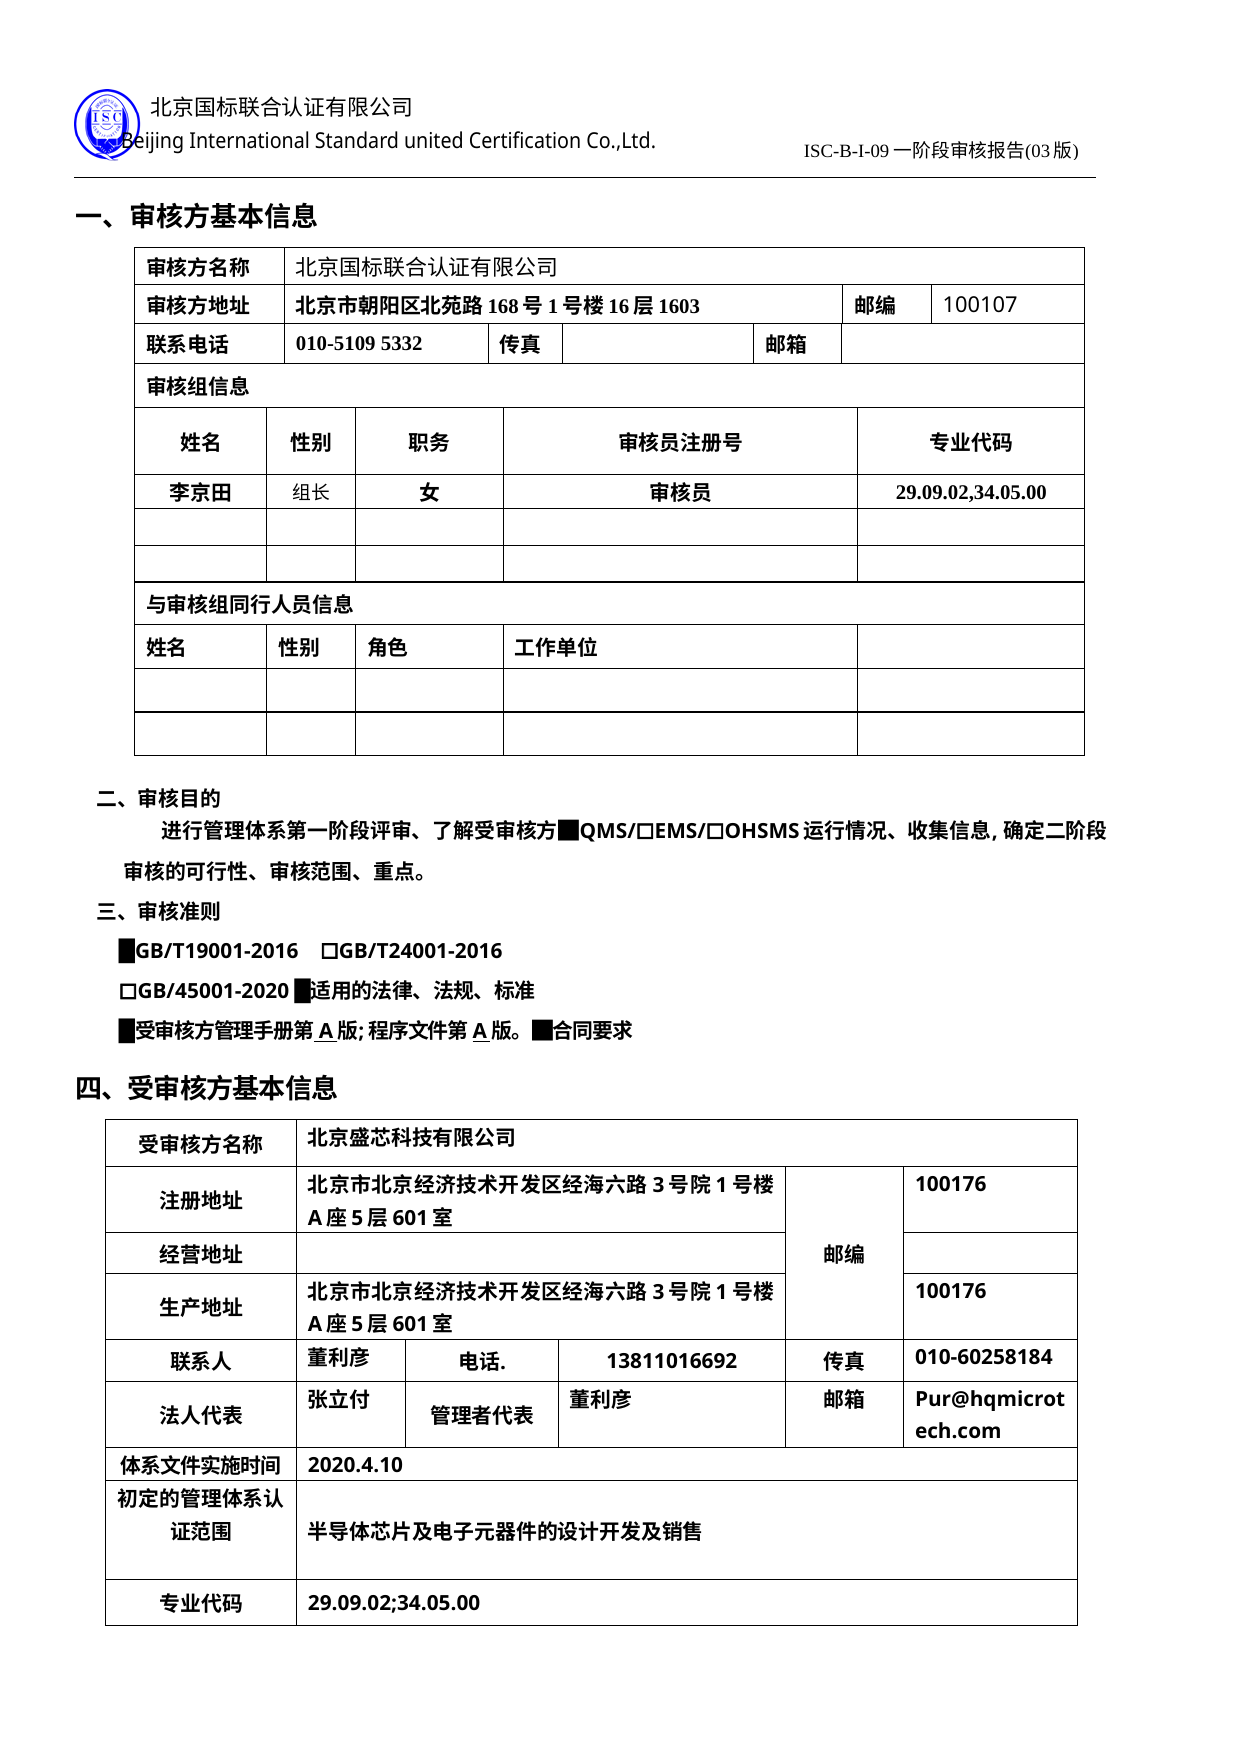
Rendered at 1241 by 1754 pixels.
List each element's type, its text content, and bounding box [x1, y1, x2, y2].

table_cell [858, 713, 1084, 755]
table_cell 姓名 [135, 625, 266, 668]
table_cell [267, 546, 355, 581]
table_cell [267, 509, 355, 545]
table_cell [135, 509, 266, 545]
table_cell 经营地址 [106, 1233, 296, 1273]
table_cell 13811016692 [559, 1340, 785, 1381]
table_cell 100176 [904, 1167, 1077, 1232]
table_cell [135, 713, 266, 755]
table_cell [267, 669, 355, 711]
table_cell [858, 669, 1084, 711]
table_cell 100107 [932, 285, 1084, 323]
table_cell [504, 669, 857, 711]
table_cell 100176 [904, 1274, 1077, 1339]
table_cell 电话. [406, 1340, 558, 1381]
table_cell 北京市朝阳区北苑路168号1号楼16层1603 [285, 285, 842, 323]
table_cell [356, 546, 503, 581]
table_cell 010-5109 5332 [285, 324, 488, 363]
text 一、审核方基本信息 [75, 182, 1107, 247]
table_cell 生产地址 [106, 1274, 296, 1339]
table_header 受审核方名称 [106, 1120, 296, 1166]
table_cell [504, 713, 857, 755]
text █GB/T19001-2016 GB/T24001-2016 [119, 934, 1107, 967]
table_cell 与审核组同行人员信息 [135, 583, 1084, 624]
table_cell [356, 713, 503, 755]
table_cell 010-60258184 [904, 1340, 1077, 1381]
table_cell 邮箱 [754, 324, 841, 363]
table_cell 联系电话 [135, 324, 284, 363]
table_cell 性别 [267, 408, 355, 474]
table_cell 2020.4.10 [297, 1448, 1077, 1480]
table_cell 管理者代表 [406, 1382, 558, 1447]
text 三、审核准则 [75, 894, 1107, 927]
table_cell [504, 509, 857, 545]
table_header 北京国标联合认证有限公司 [285, 248, 1084, 284]
table_cell 29.09.02;34.05.00 [297, 1580, 1077, 1625]
table_cell [356, 669, 503, 711]
table_cell 半导体芯片及电子元器件的设计开发及销售 [297, 1481, 1077, 1579]
table_cell 邮编 [843, 285, 931, 323]
table_cell 传真 [489, 324, 562, 363]
table_cell 董利彦 [559, 1382, 785, 1447]
text 进行管理体系第一阶段评审、了解受审核方█QMS/EMS/OHSMS运行情况、收集信息, 确定二阶段审核的可行性、审核范围、重点。 [123, 813, 1107, 887]
text █受审核方管理手册第 A版; 程序文件第A 版。█合同要求 [119, 1014, 1107, 1046]
table_cell 审核员注册号 [504, 408, 857, 474]
table_cell 女 [356, 475, 503, 508]
table_header 审核方名称 [135, 248, 284, 284]
table_cell Pur@hqmicrotech.com [904, 1382, 1077, 1447]
table_cell 组长 [267, 475, 355, 508]
table_cell 董利彦 [297, 1340, 405, 1381]
table_cell 专业代码 [106, 1580, 296, 1625]
table_cell 联系人 [106, 1340, 296, 1381]
table_cell 传真 [786, 1340, 903, 1381]
table_cell 审核方地址 [135, 285, 284, 323]
picture [74, 89, 143, 161]
table_cell 邮箱 [786, 1382, 903, 1447]
table_cell 29.09.02,34.05.00 [858, 475, 1084, 508]
table_cell [267, 713, 355, 755]
table_cell [858, 546, 1084, 581]
table_cell 专业代码 [858, 408, 1084, 474]
table_cell 法人代表 [106, 1382, 296, 1447]
table_cell [842, 324, 1084, 363]
table_cell [904, 1233, 1077, 1273]
table_cell 角色 [356, 625, 503, 668]
table_cell 初定的管理体系认证范围 [106, 1481, 296, 1579]
text 四、受审核方基本信息 [75, 1054, 1107, 1119]
table_cell 体系文件实施时间 [106, 1448, 296, 1480]
table_cell [135, 546, 266, 581]
table_cell [858, 625, 1084, 668]
table_cell 北京市北京经济技术开发区经海六路3号院1号楼A座5层601室 [297, 1274, 785, 1339]
table_cell [858, 509, 1084, 545]
table_cell 工作单位 [504, 625, 857, 668]
table_cell 性别 [267, 625, 355, 668]
table_cell 李京田 [135, 475, 266, 508]
table_header 北京盛芯科技有限公司 [297, 1120, 1077, 1166]
text 二、审核目的 [75, 781, 1107, 813]
table_cell [504, 546, 857, 581]
table_cell 张立付 [297, 1382, 405, 1447]
table_cell 邮编 [786, 1167, 903, 1339]
table_cell 北京市北京经济技术开发区经海六路3号院1号楼A座5层601室 [297, 1167, 785, 1232]
table_cell 注册地址 [106, 1167, 296, 1232]
text GB/45001-2020 █适用的法律、法规、标准 [119, 974, 1107, 1006]
table_cell 审核组信息 [135, 364, 1084, 407]
table_cell 姓名 [135, 408, 266, 474]
table_cell [297, 1233, 785, 1273]
table_cell 职务 [356, 408, 503, 474]
table_cell [563, 324, 753, 363]
table_cell [135, 669, 266, 711]
table_cell [356, 509, 503, 545]
table_cell 审核员 [504, 475, 857, 508]
